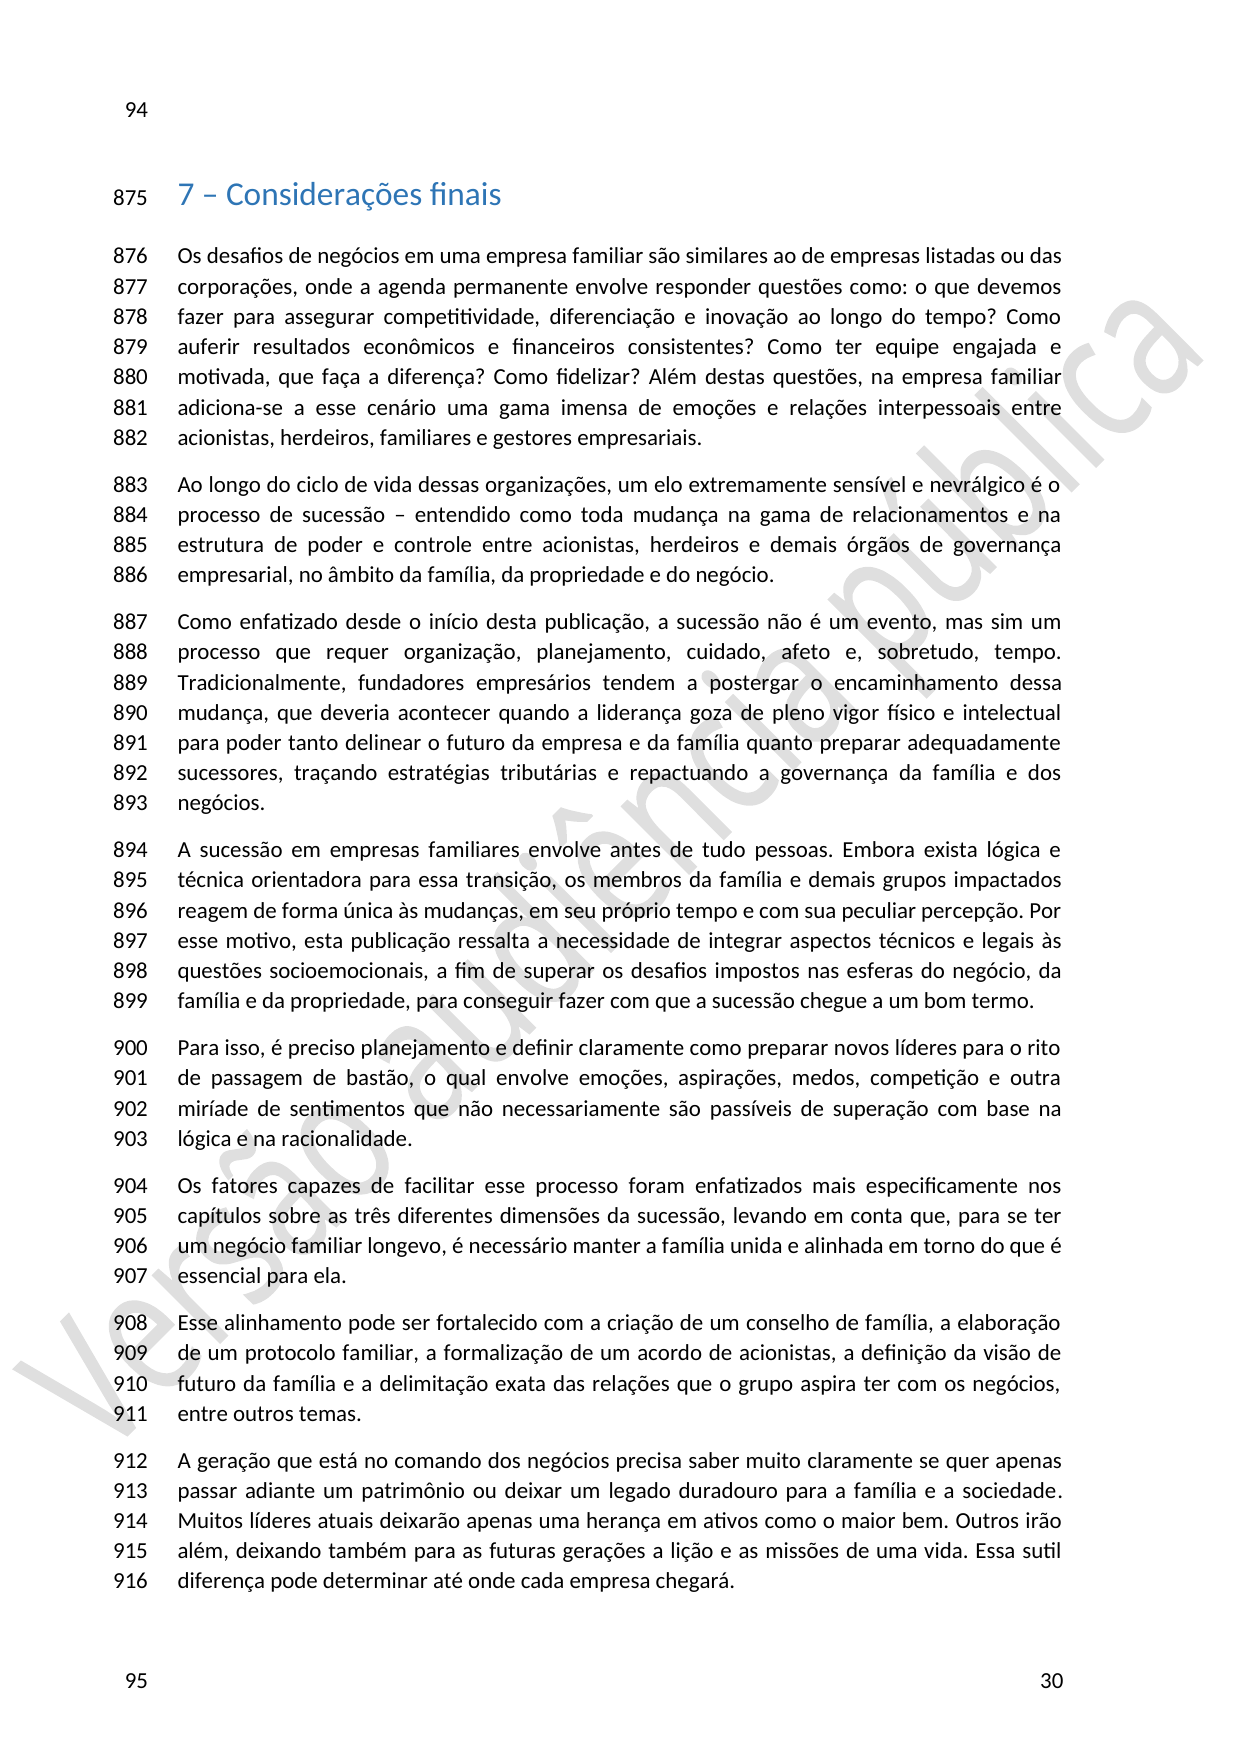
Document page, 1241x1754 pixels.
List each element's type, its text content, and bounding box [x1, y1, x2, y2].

text Ao longo do ciclo de vida dessas organizações, um elo extremamente sensível e nevrálgico é o processo de sucessão – entendido como toda mudança na gama de relacionamentos e na estrutura de poder e controle entre acionistas, herdeiros e demais órgãos de governança empresarial, no âmbito da família, da propriedade e do negócio. [177, 470, 1063, 588]
text Para isso, é preciso planejamento e definir claramente como preparar novos líderes para o rito de passagem de bastão, o qual envolve emoções, aspirações, medos, competição e outra miríade de sentimentos que não necessariamente são passíveis de superação com base na lógica e na racionalidade. [177, 1033, 1063, 1152]
text Como enfatizado desde o início desta publicação, a sucessão não é um evento, mas sim um processo que requer organização, planejamento, cuidado, afeto e, sobretudo, tempo. Tradicionalmente, fundadores empresários tendem a postergar o encaminhamento dessa mudança, que deveria acontecer quando a liderança goza de pleno vigor físico e intelectual para poder tanto delinear o futuro da empresa e da família quanto preparar adequadamente sucessores, traçando estratégias tributárias e repactuando a governança da família e dos negócios. [177, 607, 1063, 817]
text Esse alinhamento pode ser fortalecido com a criação de um conselho de família, a elaboração de um protocolo familiar, a formalização de um acordo de acionistas, a definição da visão de futuro da família e a delimitação exata das relações que o grupo aspira ter com os negócios, entre outros temas. [177, 1308, 1063, 1427]
text A geração que está no comando dos negócios precisa saber muito claramente se quer apenas passar adiante um patrimônio ou deixar um legado duradouro para a família e a sociedade. Muitos líderes atuais deixarão apenas uma herança em ativos como o maior bem. Outros irão além, deixando também para as futuras gerações a lição e as missões de uma vida. Essa sutil diferença pode determinar até onde cada empresa chegará. [177, 1446, 1063, 1595]
text Os desafios de negócios em uma empresa familiar são similares ao de empresas listadas ou das corporações, onde a agenda permanente envolve responder questões como: o que devemos fazer para assegurar competitividade, diferenciação e inovação ao longo do tempo? Como auferir resultados econômicos e financeiros consistentes? Como ter equipe engajada e motivada, que faça a diferença? Como fidelizar? Além destas questões, na empresa familiar adiciona-se a esse cenário uma gama imensa de emoções e relações interpessoais entre acionistas, herdeiros, familiares e gestores empresariais. [177, 242, 1063, 451]
text Os fatores capazes de facilitar esse processo foram enfatizados mais especificamente nos capítulos sobre as três diferentes dimensões da sucessão, levando em conta que, para se ter um negócio familiar longevo, é necessário manter a família unida e alinhada em torno do que é essencial para ela. [177, 1171, 1063, 1289]
text A sucessão em empresas familiares envolve antes de tudo pessoas. Embora exista lógica e técnica orientadora para essa transição, os membros da família e demais grupos impactados reagem de forma única às mudanças, em seu próprio tempo e com sua peculiar percepção. Por esse motivo, esta publicação ressalta a necessidade de integrar aspectos técnicos e legais às questões socioemocionais, a fim de superar os desafios impostos nas esferas do negócio, da família e da propriedade, para conseguir fazer com que a sucessão chegue a um bom termo. [177, 835, 1063, 1014]
subtitle 7 – Considerações finais [177, 173, 1063, 213]
